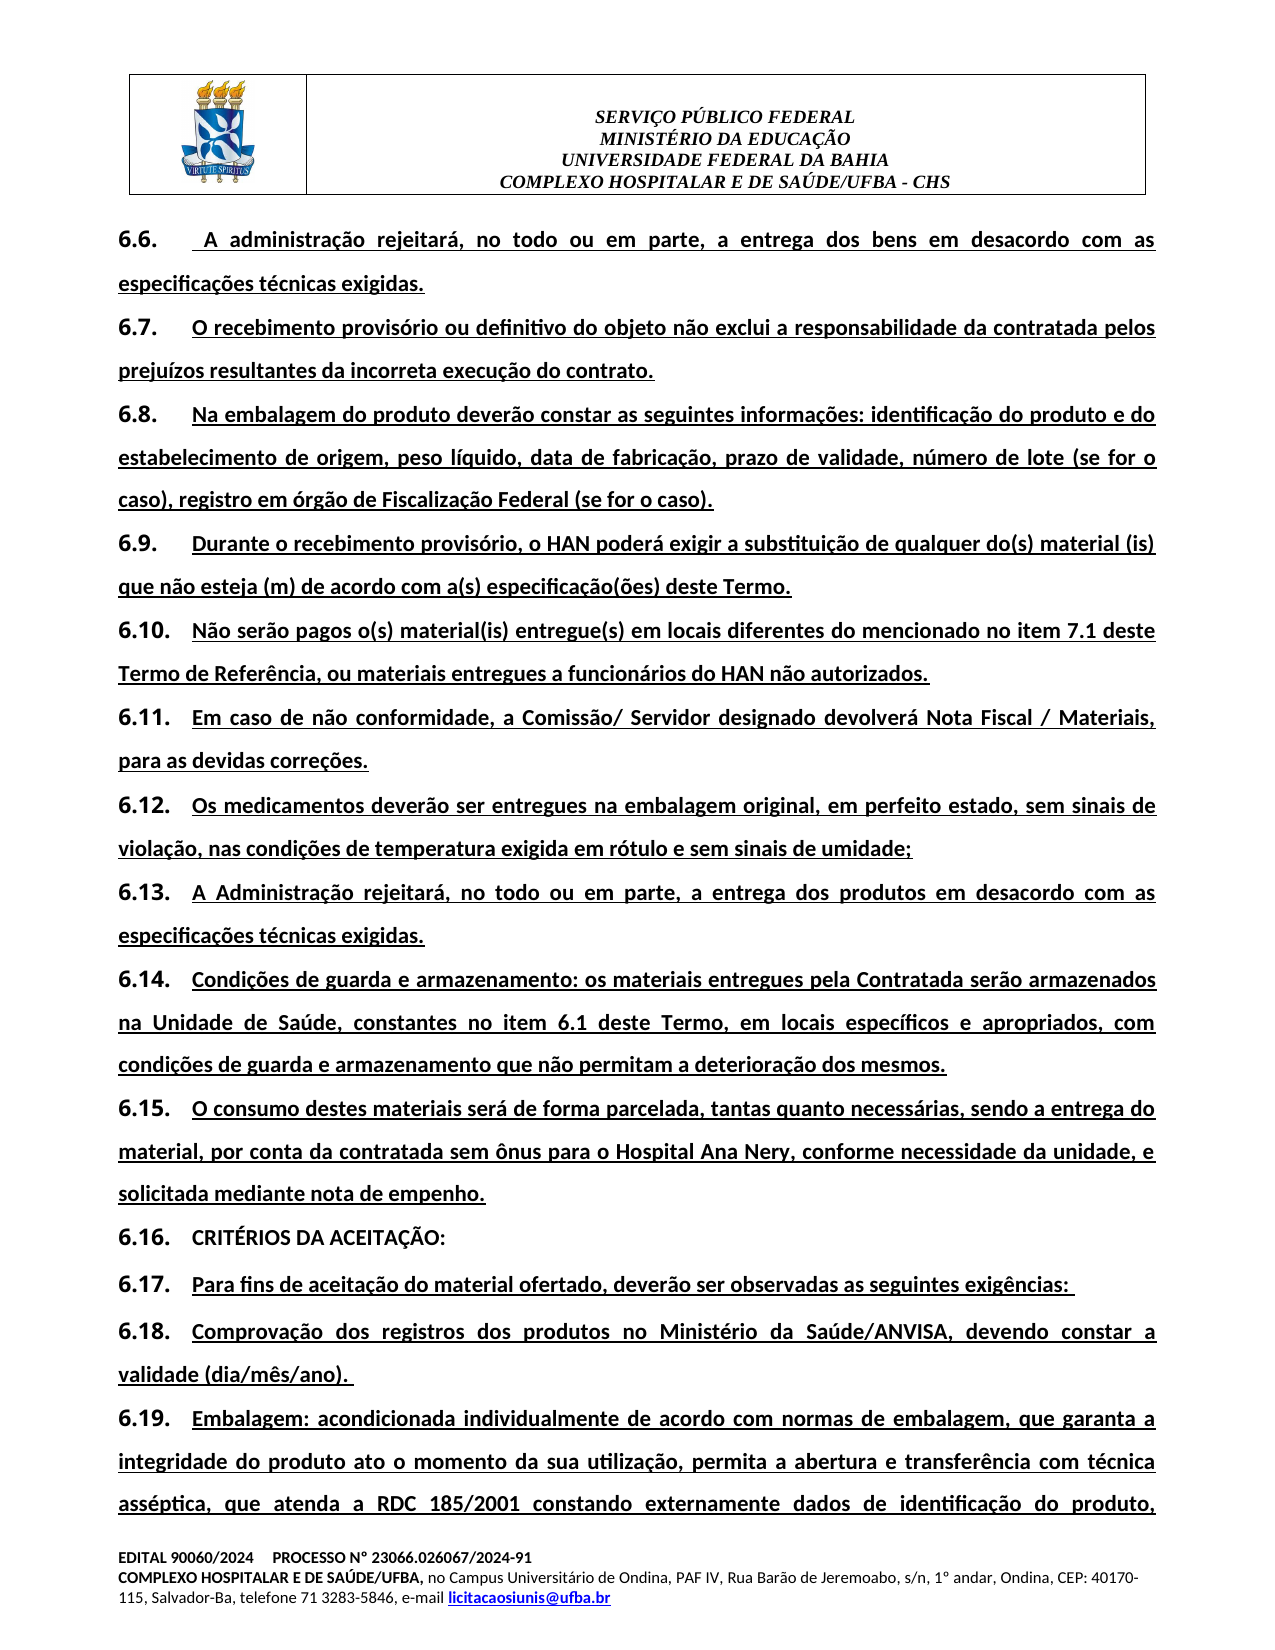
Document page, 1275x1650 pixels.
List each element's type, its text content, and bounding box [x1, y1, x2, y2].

list Comprovação dos registros dos produtos no Ministério da Saúde/ANVISA, devendo constar a validade (dia/mês/ano). [118, 1315, 1157, 1388]
list Condições de guarda e armazenamento: os materiais entregues pela Contratada serão armazenados na Unidade de Saúde, constantes no item 6.1 deste Termo, em locais específicos e apropriados, com condições de guarda e armazenamento que não permitam a deterioração dos mesmos. [118, 963, 1157, 1078]
picture [181, 80, 255, 183]
list O consumo destes materiais será de forma parcelada, tantas quanto necessárias, sendo a entrega do material, por conta da contratada sem ônus para o Hospital Ana Nery, conforme necessidade da unidade, e solicitada mediante nota de empenho. [118, 1092, 1157, 1207]
list A Administração rejeitará, no todo ou em parte, a entrega dos produtos em desacordo com as especificações técnicas exigidas. [118, 876, 1157, 949]
list O recebimento provisório ou definitivo do objeto não exclui a responsabilidade da contratada pelos prejuízos resultantes da incorreta execução do contrato. [118, 311, 1157, 384]
list Na embalagem do produto deverão constar as seguintes informações: identificação do produto e do estabelecimento de origem, peso líquido, data de fabricação, prazo de validade, número de lote (se for o caso), registro em órgão de Fiscalização Federal (se for o caso). [118, 469, 1157, 513]
list Para fins de aceitação do material ofertado, deverão ser observadas as seguintes exigências: [118, 1268, 1157, 1299]
list Os medicamentos deverão ser entregues na embalagem original, em perfeito estado, sem sinais de violação, nas condições de temperatura exigida em rótulo e sem sinais de umidade; [118, 788, 1157, 862]
list Não serão pagos o(s) material(is) entregue(s) em locais diferentes do mencionado no item 7.1 deste Termo de Referência, ou materiais entregues a funcionários do HAN não autorizados. [118, 614, 1157, 687]
list A administração rejeitará, no todo ou em parte, a entrega dos bens em desacordo com as especificações técnicas exigidas. [118, 223, 1157, 297]
list Em caso de não conformidade, a Comissão/ Servidor designado devolverá Nota Fiscal / Materiais, para as devidas correções. [118, 701, 1157, 774]
list Na embalagem do produto deverão constar as seguintes informações: identificação do produto e do estabelecimento de origem, peso líquido, data de fabricação, prazo de validade, número de lote (se for o caso), registro em órgão de Fiscalização Federal (se for o caso). [118, 398, 1157, 467]
list CRITÉRIOS DA ACEITAÇÃO: [118, 1221, 1157, 1252]
list Durante o recebimento provisório, o HAN poderá exigir a substituição de qualquer do(s) material (is) que não esteja (m) de acordo com a(s) especificação(ões) deste Termo. [118, 527, 1157, 600]
